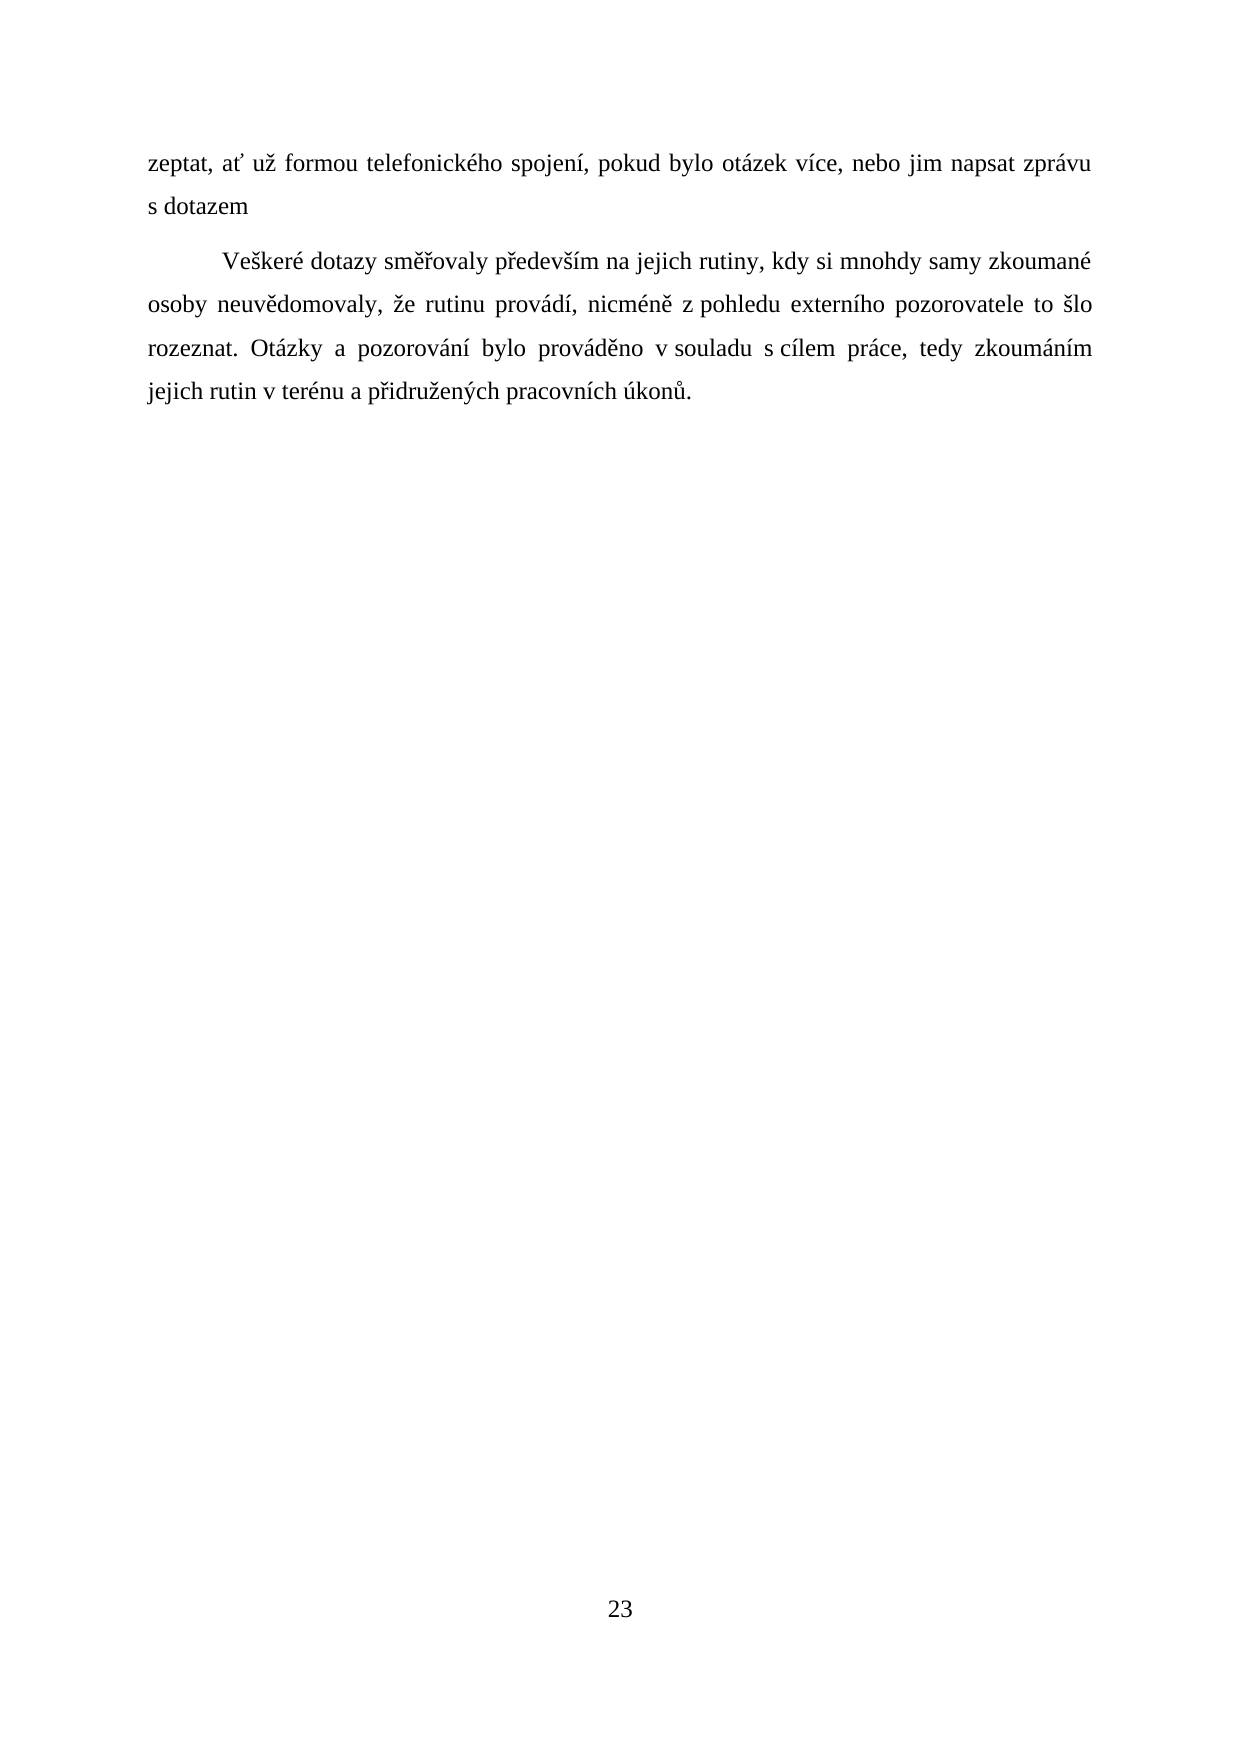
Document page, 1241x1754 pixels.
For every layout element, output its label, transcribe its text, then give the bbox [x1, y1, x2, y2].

text Veškeré dotazy směřovaly především na jejich rutiny, kdy si mnohdy samy zkoumané osoby neuvědomovaly, že rutinu provádí, nicméně z pohledu externího pozorovatele to šlo rozeznat. Otázky a pozorování bylo prováděno v souladu s cílem práce, tedy zkoumáním jejich rutin v terénu a přidružených pracovních úkonů. [148, 246, 1092, 404]
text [148, 148, 1092, 219]
